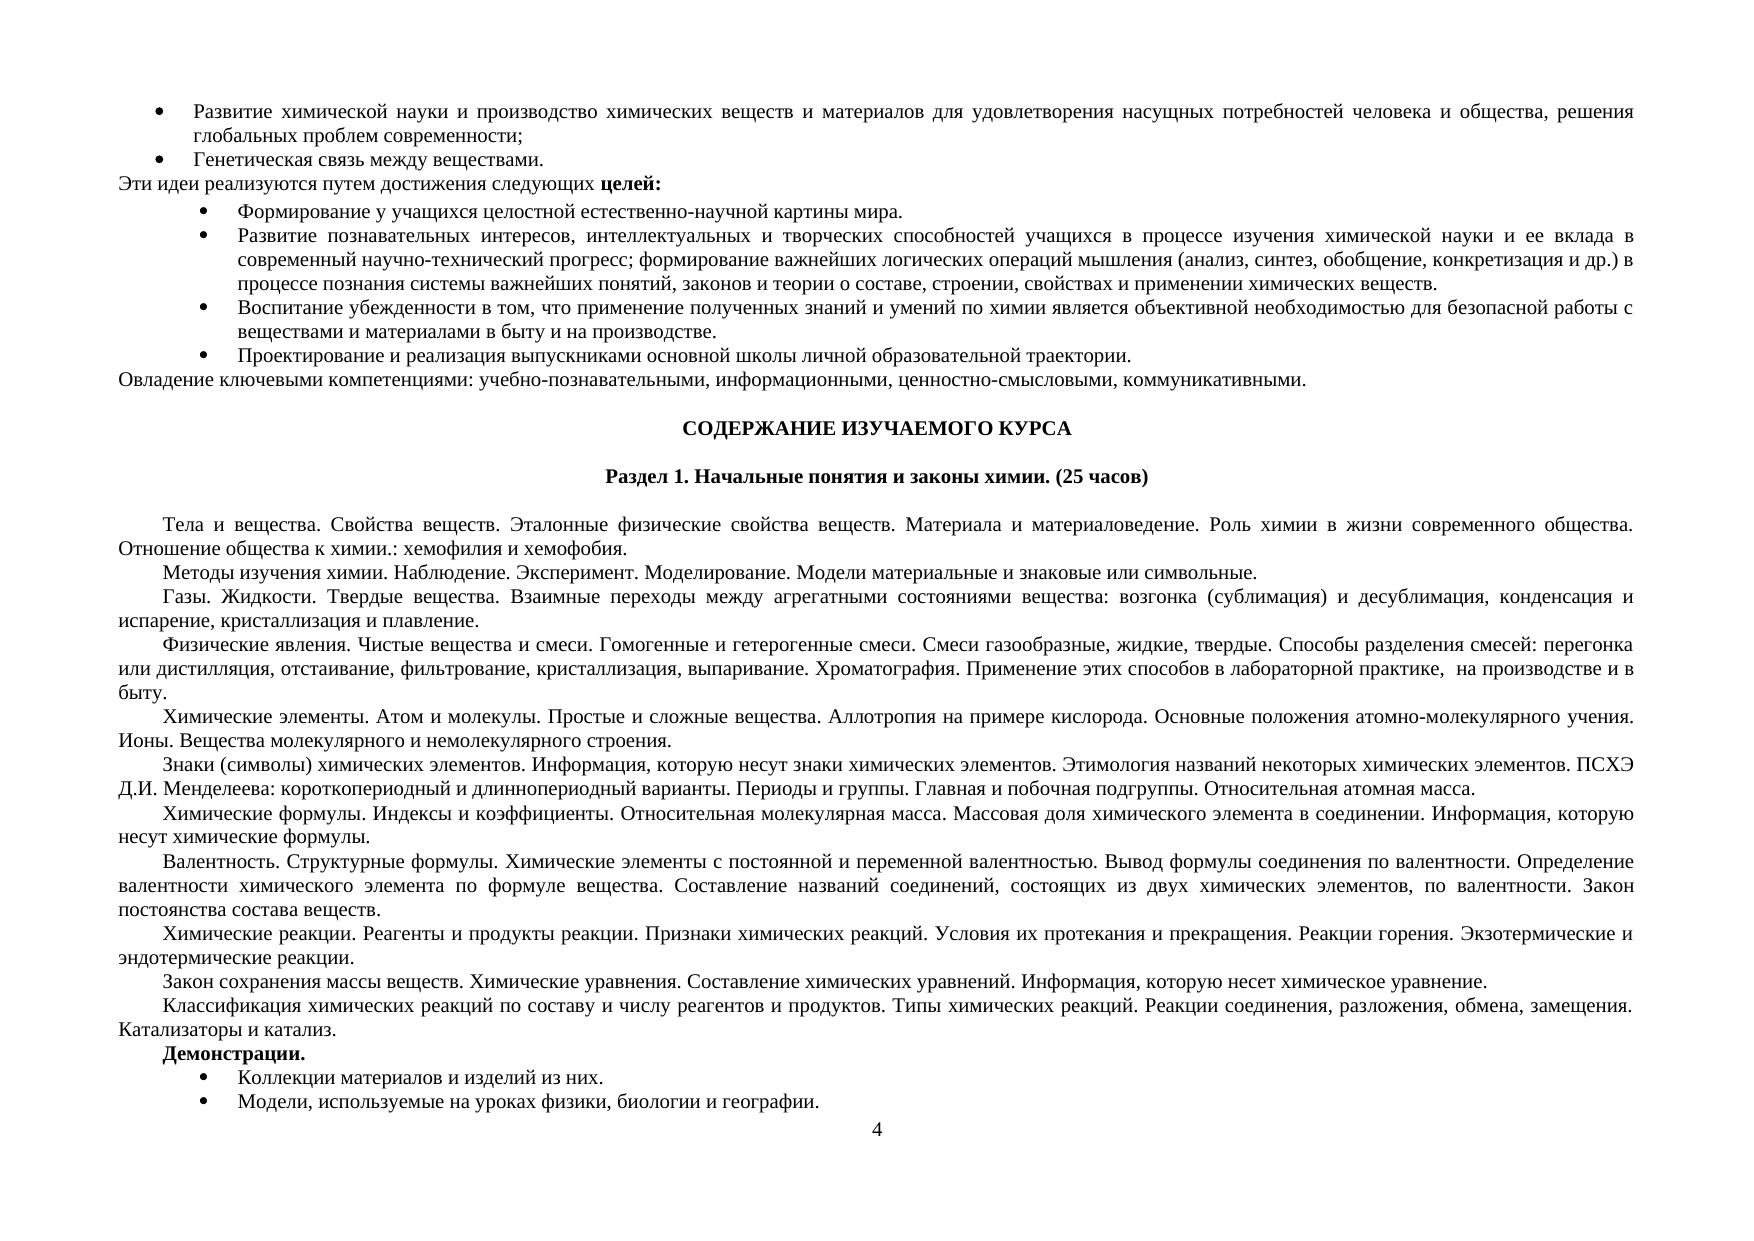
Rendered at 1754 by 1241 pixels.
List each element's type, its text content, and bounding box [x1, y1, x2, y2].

text СОДЕРЖАНИЕ ИЗУЧАЕМОГО КУРСА [118, 415, 1636, 439]
list Коллекции материалов и изделий из них. [200, 1065, 1636, 1089]
text Знаки (символы) химических элементов. Информация, которую несут знаки химических элементов. Этимология названий некоторых химических элементов. ПСХЭ Д.И. Менделеева: короткопериодный и длиннопериодный варианты. Периоды и группы. Главная и побочная подгруппы. Относительная атомная масса. [118, 752, 1636, 800]
text Классификация химических реакций по составу и числу реагентов и продуктов. Типы химических реакций. Реакции соединения, разложения, обмена, замещения. Катализаторы и катализ. [118, 993, 1636, 1041]
list Генетическая связь между веществами. [156, 147, 1636, 171]
list Воспитание убежденности в том, что применение полученных знаний и умений по химии является объективной необходимостью для безопасной работы с веществами и материалами в быту и на производстве. [200, 295, 1636, 343]
text Овладение ключевыми компетенциями: учебно-познавательными, информационными, ценностно-смысловыми, коммуникативными. [118, 367, 1636, 391]
text Тела и вещества. Свойства веществ. Эталонные физические свойства веществ. Материала и материаловедение. Роль химии в жизни современного общества. Отношение общества к химии.: хемофилия и хемофобия. [118, 512, 1636, 560]
text Раздел 1. Начальные понятия и законы химии. (25 часов) [118, 463, 1636, 488]
text Физические явления. Чистые вещества и смеси. Гомогенные и гетерогенные смеси. Смеси газообразные, жидкие, твердые. Способы разделения смесей: перегонка или дистилляция, отстаивание, фильтрование, кристаллизация, выпаривание. Хроматография. Применение этих способов в лабораторной практике, на производстве и в быту. [118, 632, 1636, 704]
text Газы. Жидкости. Твердые вещества. Взаимные переходы между агрегатными состояниями вещества: возгонка (сублимация) и десублимация, конденсация и испарение, кристаллизация и плавление. [118, 584, 1636, 632]
text Демонстрации. [118, 1041, 1636, 1065]
text Закон сохранения массы веществ. Химические уравнения. Составление химических уравнений. Информация, которую несет химическое уравнение. [118, 969, 1636, 993]
list Развитие химической науки и производство химических веществ и материалов для удовлетворения насущных потребностей человека и общества, решения глобальных проблем современности; [156, 99, 1636, 147]
text Химические формулы. Индексы и коэффициенты. Относительная молекулярная масса. Массовая доля химического элемента в соединении. Информация, которую несут химические формулы. [118, 800, 1636, 848]
list Модели, используемые на уроках физики, биологии и географии. [200, 1089, 1636, 1113]
list Развитие познавательных интересов, интеллектуальных и творческих способностей учащихся в процессе изучения химической науки и ее вклада в современный научно-технический прогресс; формирование важнейших логических операций мышления (анализ, синтез, обобщение, конкретизация и др.) в процессе познания системы важнейших понятий, законов и теории о составе, строении, свойствах и применении химических веществ. [200, 223, 1636, 295]
text Эти идеи реализуются путем достижения следующих целей: [118, 171, 1636, 195]
text Химические элементы. Атом и молекулы. Простые и сложные вещества. Аллотропия на примере кислорода. Основные положения атомно-молекулярного учения. Ионы. Вещества молекулярного и немолекулярного строения. [118, 704, 1636, 752]
text Химические реакции. Реагенты и продукты реакции. Признаки химических реакций. Условия их протекания и прекращения. Реакции горения. Экзотермические и эндотермические реакции. [118, 921, 1636, 969]
text Валентность. Структурные формулы. Химические элементы с постоянной и переменной валентностью. Вывод формулы соединения по валентности. Определение валентности химического элемента по формуле вещества. Составление названий соединений, состоящих из двух химических элементов, по валентности. Закон постоянства состава веществ. [118, 848, 1636, 921]
list Проектирование и реализация выпускниками основной школы личной образовательной траектории. [200, 343, 1636, 367]
list Формирование у учащихся целостной естественно-научной картины мира. [200, 199, 1636, 223]
text Методы изучения химии. Наблюдение. Эксперимент. Моделирование. Модели материальные и знаковые или символьные. [118, 560, 1636, 584]
